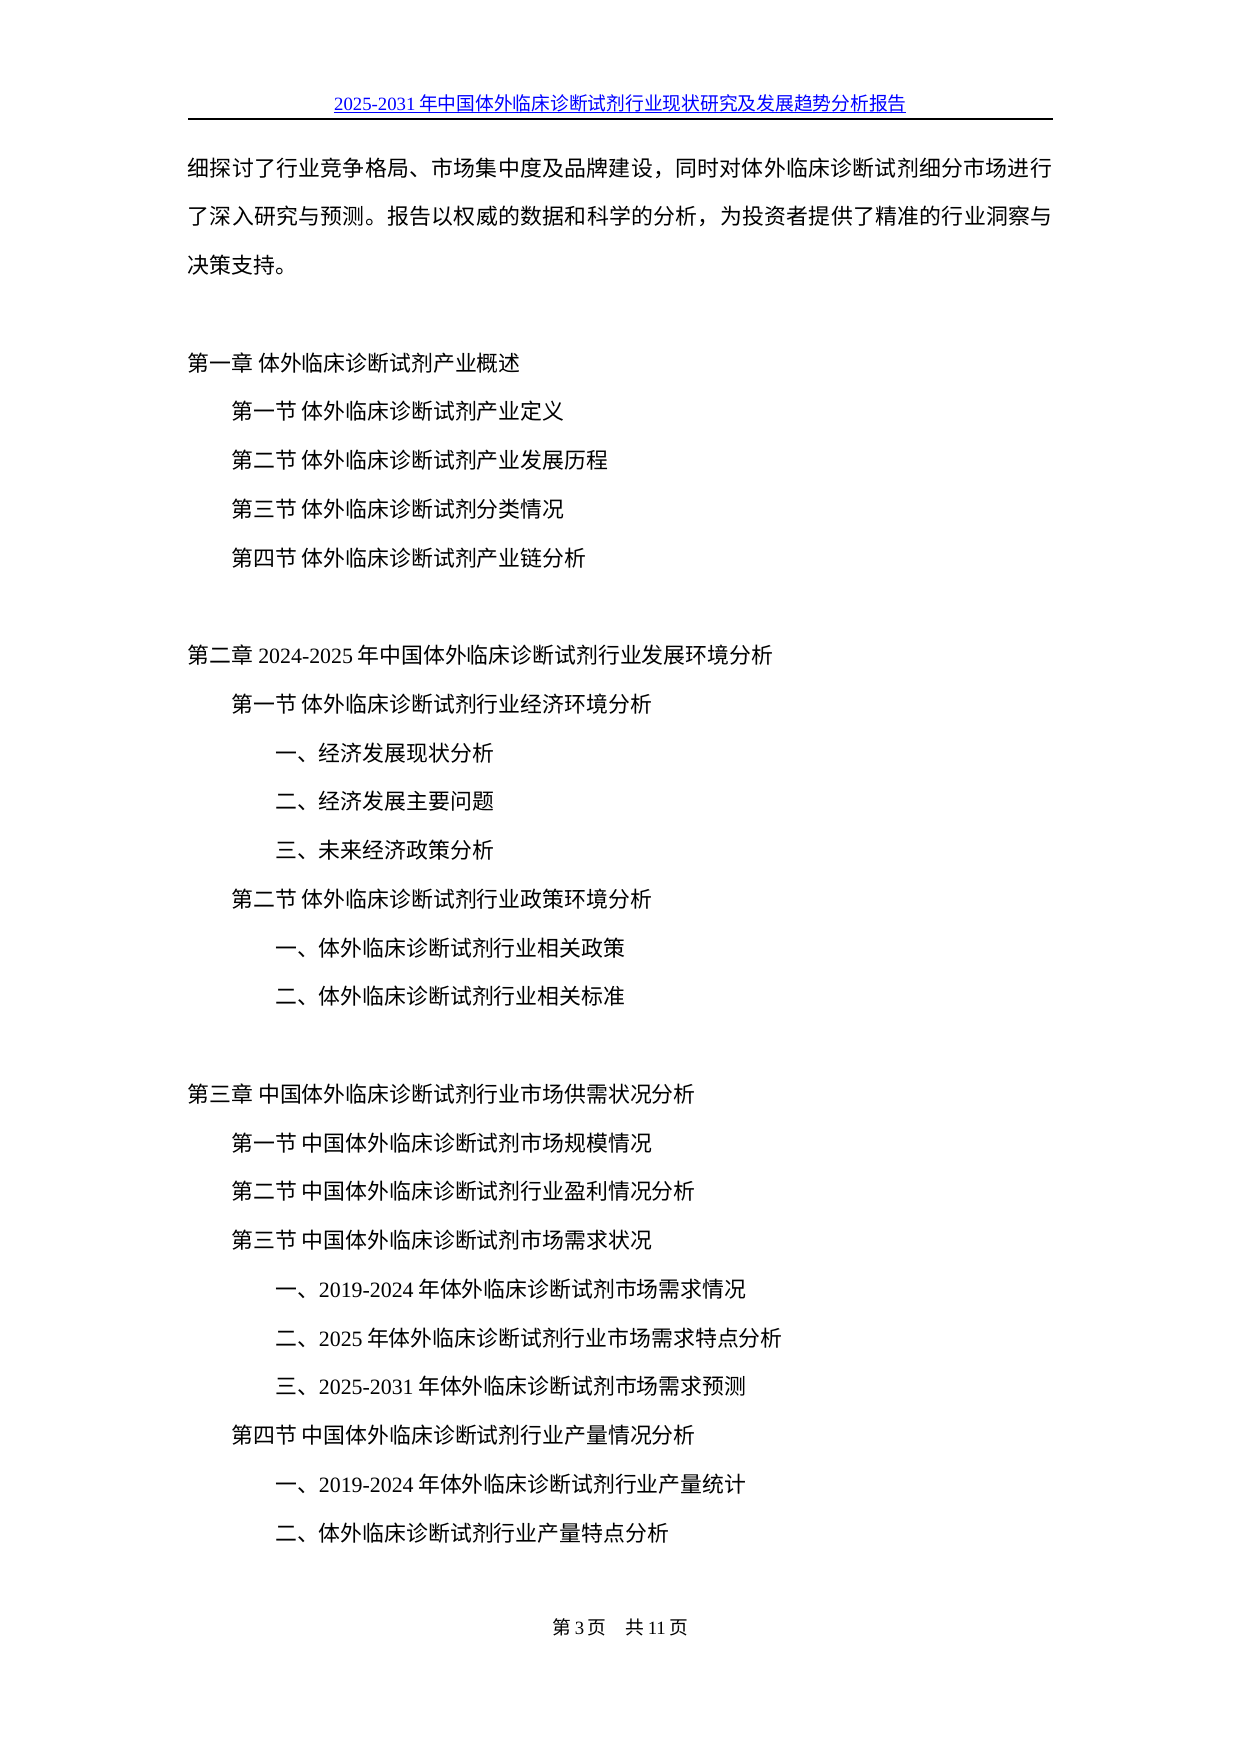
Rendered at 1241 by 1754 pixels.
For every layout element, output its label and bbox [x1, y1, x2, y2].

text [187, 150, 1053, 1548]
